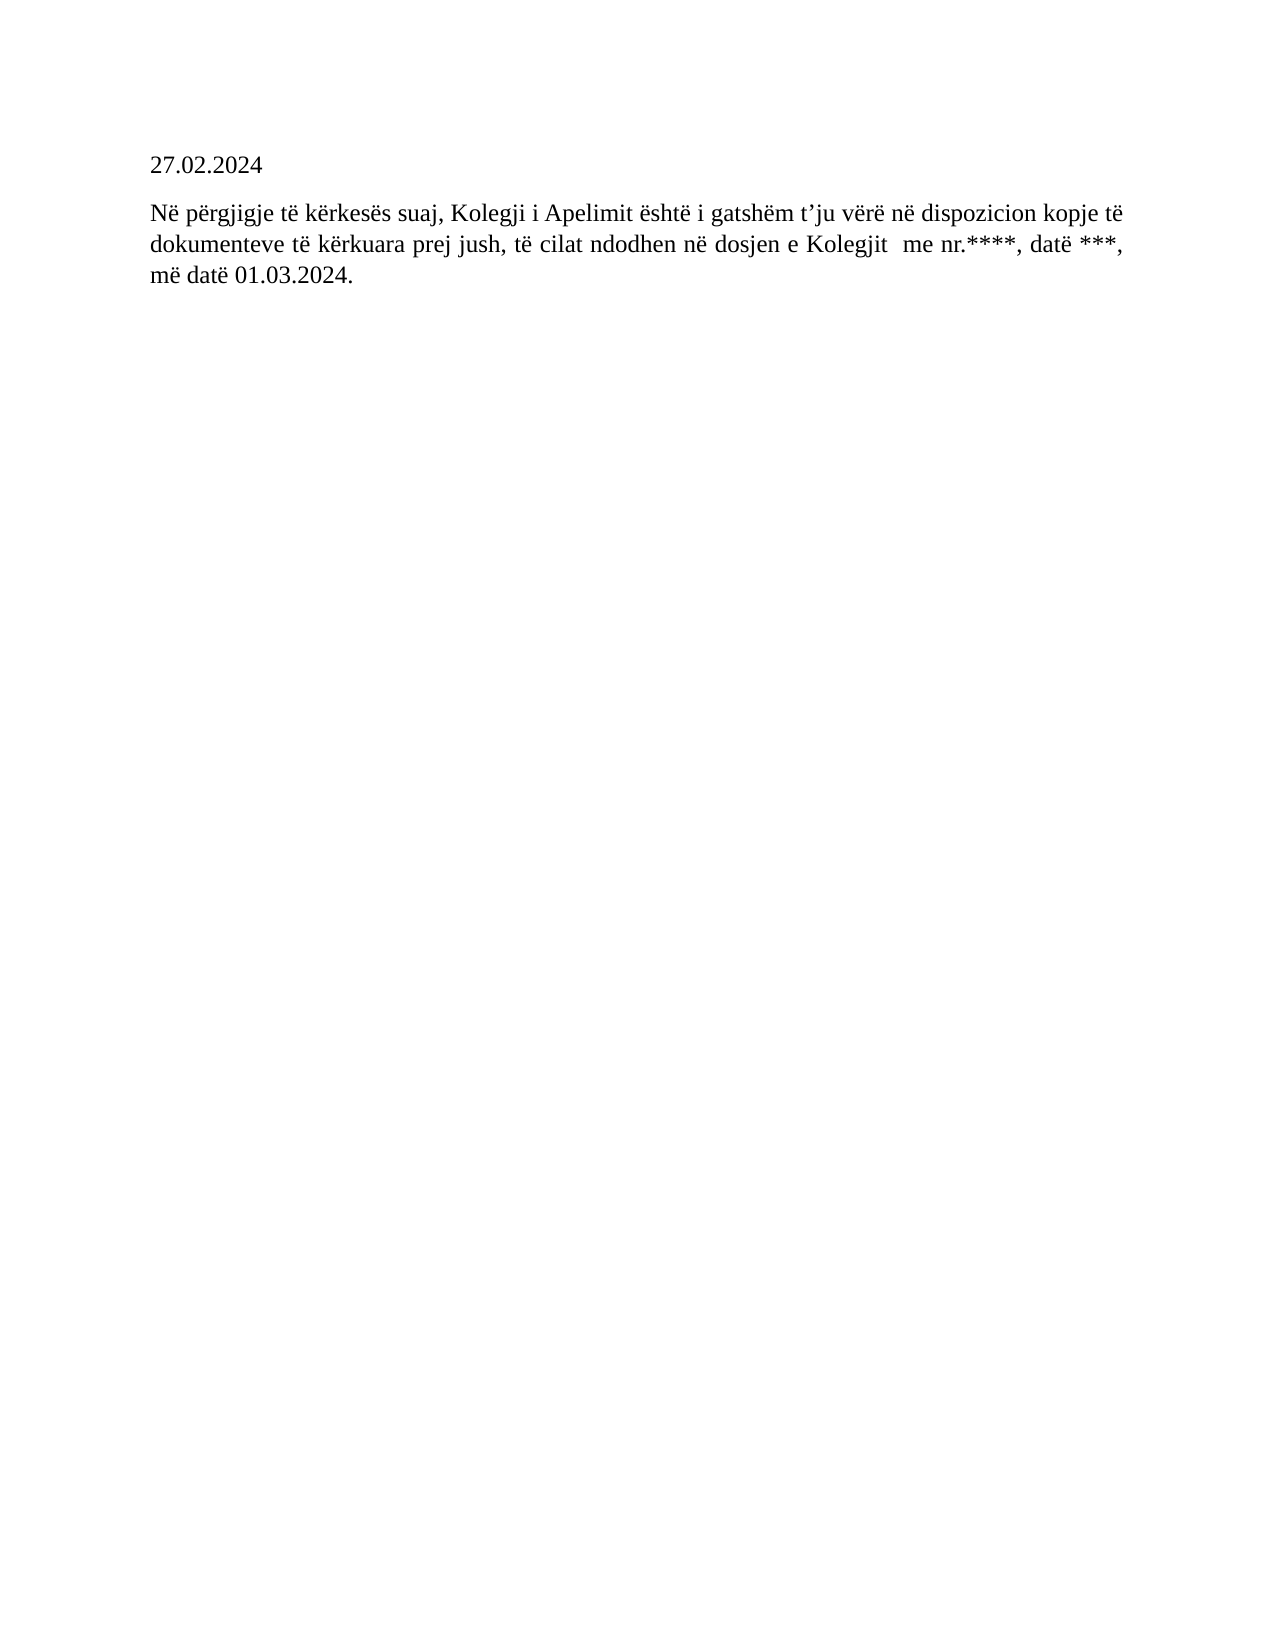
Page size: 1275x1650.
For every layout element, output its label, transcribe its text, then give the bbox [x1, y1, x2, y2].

text Në përgjigje të kërkesës suaj, Kolegji i Apelimit është i gatshëm t’ju vërë në dispozicion kopje të dokumenteve të kërkuara prej jush, të cilat ndodhen në dosjen e Kolegjit me nr.****, datë ***, më datë 01.03.2024. [150, 198, 1125, 288]
text 27.02.2024 [150, 150, 1125, 179]
